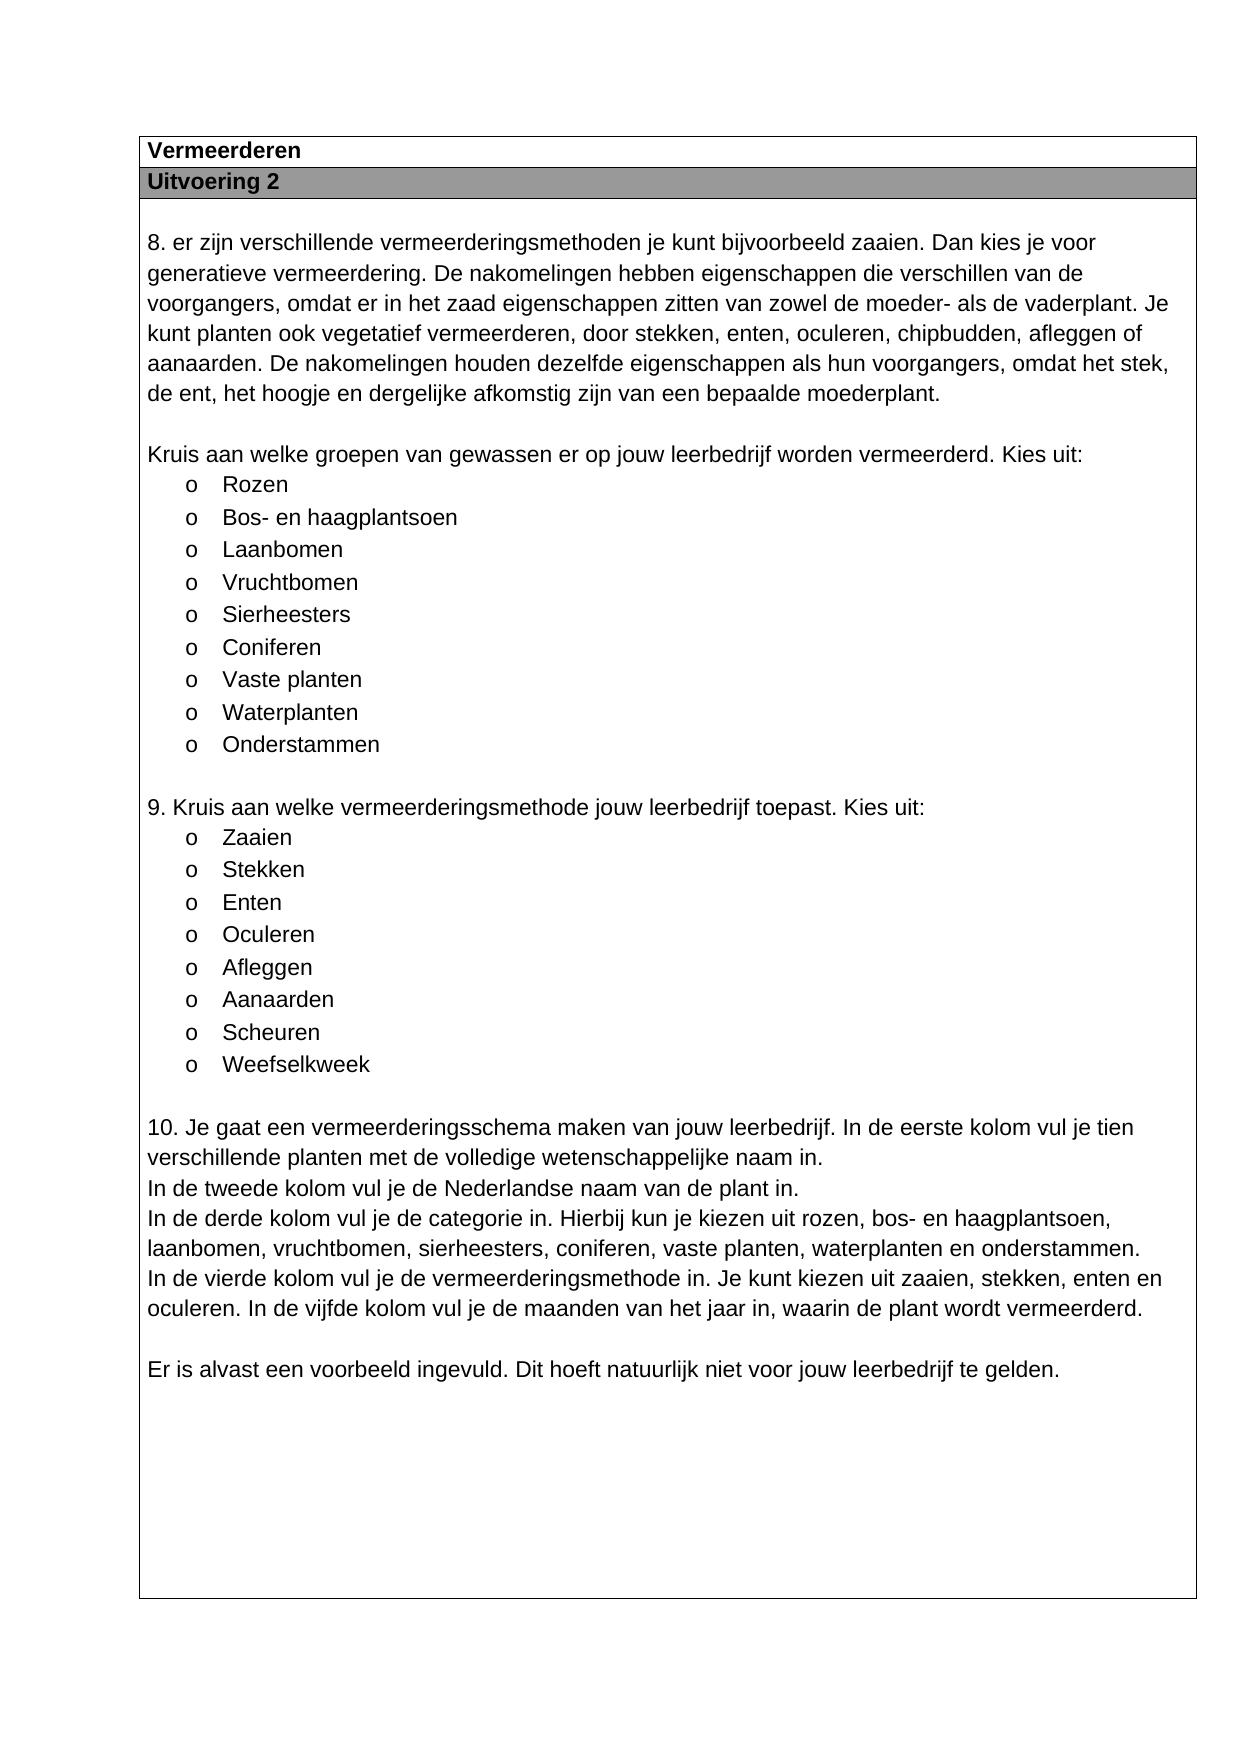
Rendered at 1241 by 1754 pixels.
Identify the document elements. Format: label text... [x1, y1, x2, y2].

table_cell 8. er zijn verschillende vermeerderingsmethoden je kunt bijvoorbeeld zaaien. Dan kies je voor generatieve vermeerdering. De nakomelingen hebben eigenschappen die verschillen van de voorgangers, omdat er in het zaad eigenschappen zitten van zowel de moeder- als de vaderplant. Je kunt planten ook vegetatief vermeerderen, door stekken, enten, oculeren, chipbudden, afleggen of aanaarden. De nakomelingen houden dezelfde eigenschappen als hun voorgangers, omdat het stek, de ent, het hoogje en dergelijke afkomstig zijn van een bepaalde moederplant. Kruis aan welke groepen van gewassen er op jouw leerbedrijf worden vermeerderd. Kies uit: Rozen Bos- en haagplantsoen Laanbomen Vruchtbomen Sierheesters Coniferen Vaste planten Waterplanten Onderstammen 9. Kruis aan welke vermeerderingsmethode jouw leerbedrijf toepast. Kies uit: Zaaien Stekken Enten Oculeren Afleggen Aanaarden Scheuren Weefselkweek 10. Je gaat een vermeerderingsschema maken van jouw leerbedrijf. In de eerste kolom vul je tien verschillende planten met de volledige wetenschappelijke naam in. In de tweede kolom vul je de Nederlandse naam van de plant in. In de derde kolom vul je de categorie in. Hierbij kun je kiezen uit rozen, bos- en haagplantsoen, laanbomen, vruchtbomen, sierheesters, coniferen, vaste planten, waterplanten en onderstammen. In de vierde kolom vul je de vermeerderingsmethode in. Je kunt kiezen uit zaaien, stekken, enten en oculeren. In de vijfde kolom vul je de maanden van het jaar in, waarin de plant wordt vermeerderd. Er is alvast een voorbeeld ingevuld. Dit hoeft natuurlijk niet voor jouw leerbedrijf te gelden. [140, 199, 1196, 1597]
table_header Vermeerderen [140, 137, 1196, 167]
table_cell Uitvoering 2 [140, 168, 1196, 198]
